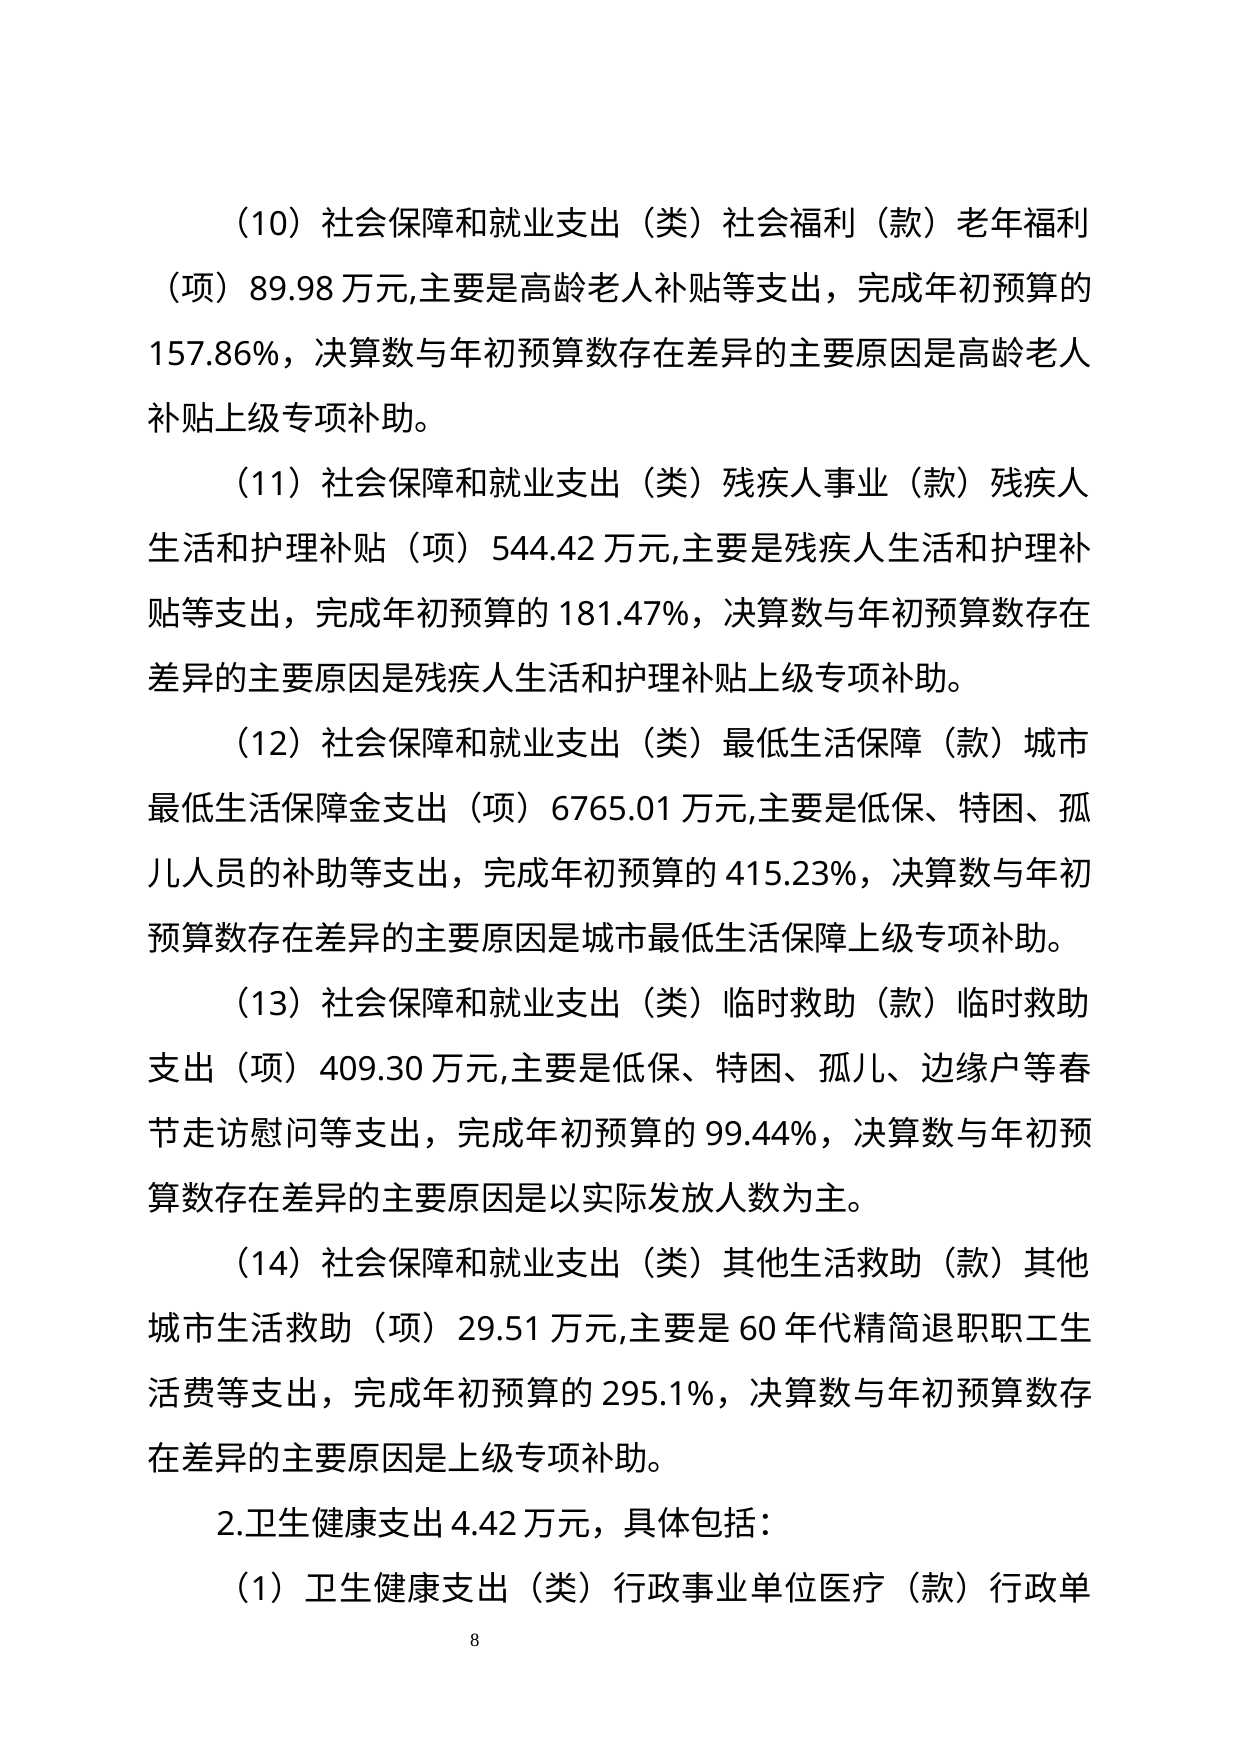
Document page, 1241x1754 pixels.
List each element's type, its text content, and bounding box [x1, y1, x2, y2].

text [148, 1553, 1093, 1618]
text （11）社会保障和就业支出（类）残疾人事业（款）残疾人生活和护理补贴（项）544.42万元,主要是残疾人生活和护理补贴等支出，完成年初预算的181.47%，决算数与年初预算数存在差异的主要原因是残疾人生活和护理补贴上级专项补助。 [148, 448, 1093, 708]
text 2.卫生健康支出4.42万元，具体包括： [148, 1488, 1093, 1553]
text （14）社会保障和就业支出（类）其他生活救助（款）其他城市生活救助（项）29.51万元,主要是60年代精简退职职工生活费等支出，完成年初预算的295.1%，决算数与年初预算数存在差异的主要原因是上级专项补助。 [148, 1228, 1093, 1488]
text （13）社会保障和就业支出（类）临时救助（款）临时救助支出（项）409.30万元,主要是低保、特困、孤儿、边缘户等春节走访慰问等支出，完成年初预算的99.44%，决算数与年初预算数存在差异的主要原因是以实际发放人数为主。 [148, 968, 1093, 1228]
text （10）社会保障和就业支出（类）社会福利（款）老年福利（项）89.98万元,主要是高龄老人补贴等支出，完成年初预算的157.86%，决算数与年初预算数存在差异的主要原因是高龄老人补贴上级专项补助。 [148, 188, 1093, 448]
text （12）社会保障和就业支出（类）最低生活保障（款）城市最低生活保障金支出（项）6765.01万元,主要是低保、特困、孤儿人员的补助等支出，完成年初预算的415.23%，决算数与年初预算数存在差异的主要原因是城市最低生活保障上级专项补助。 [148, 708, 1093, 968]
